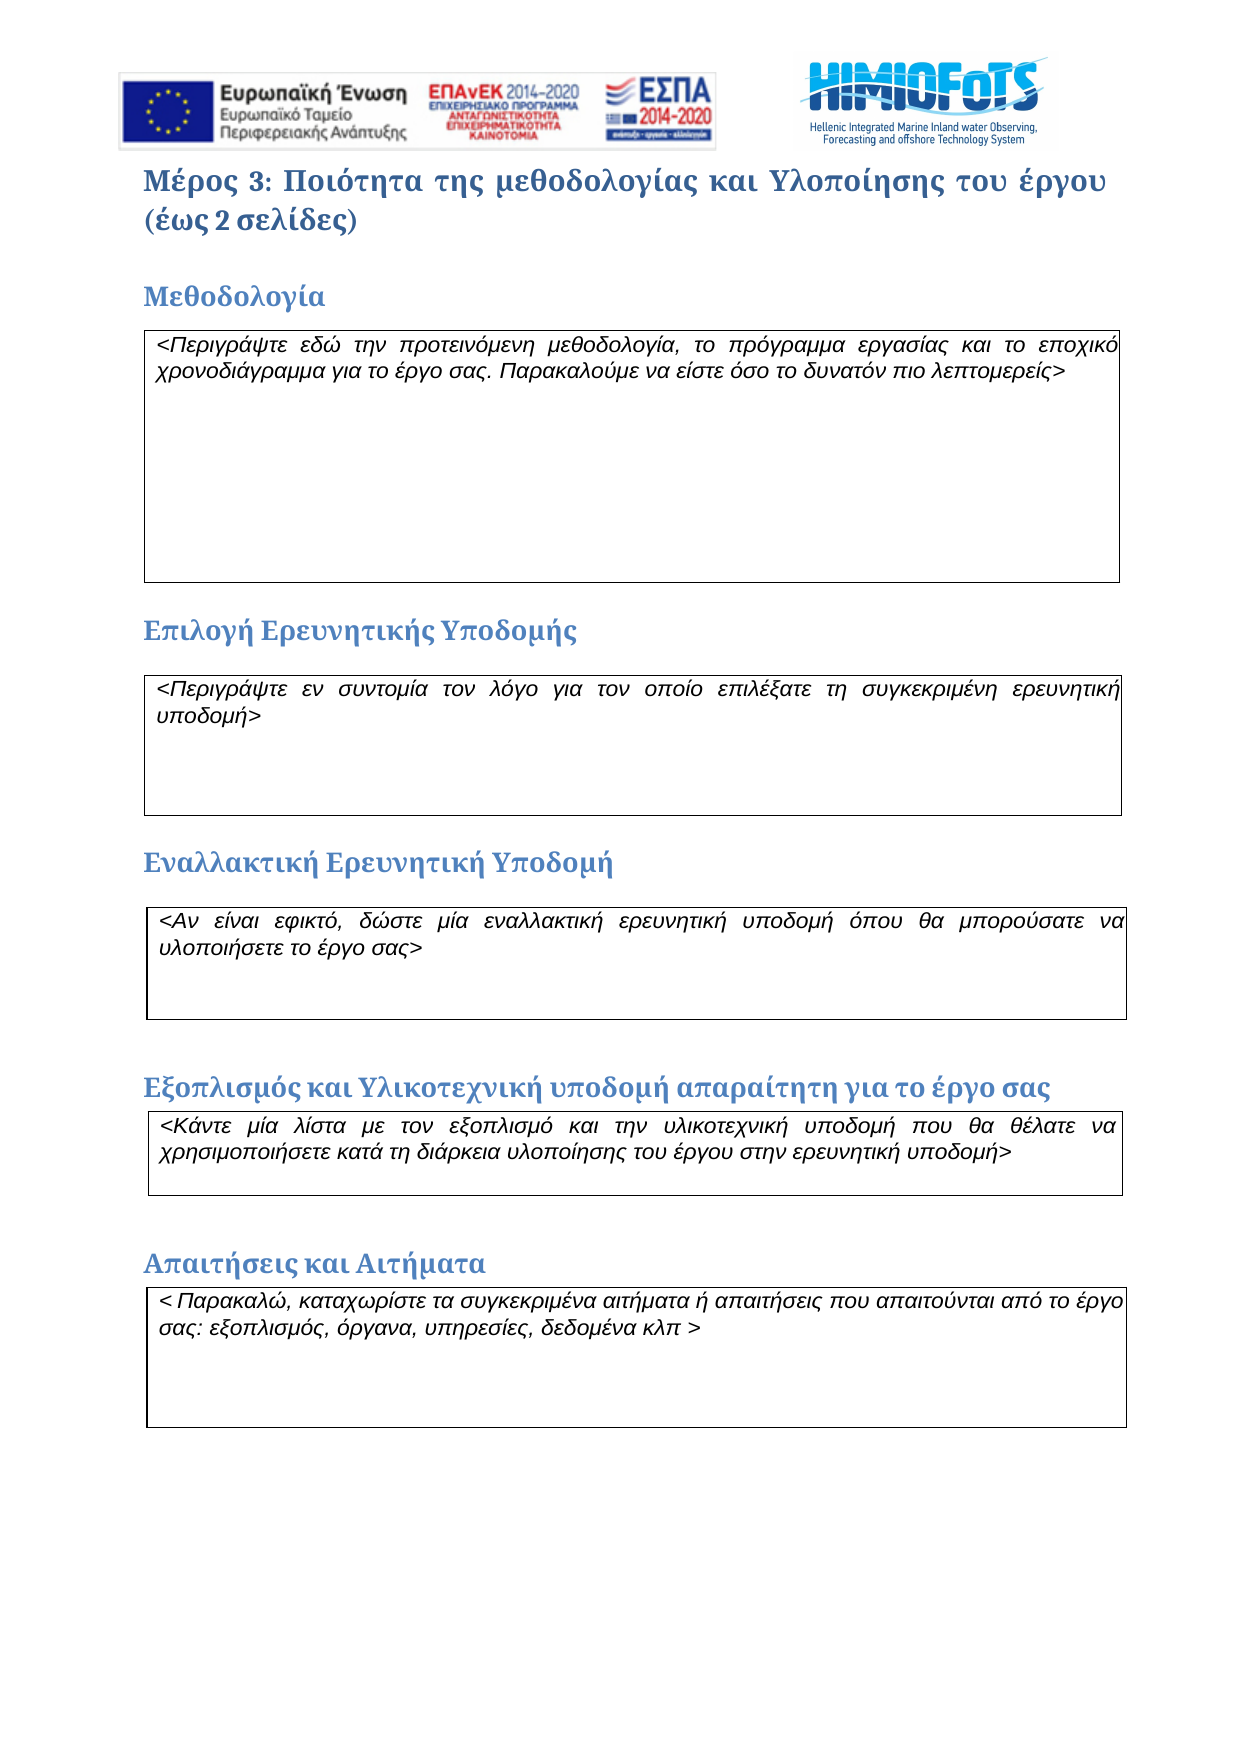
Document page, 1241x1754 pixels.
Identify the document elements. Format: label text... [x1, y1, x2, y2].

picture [793, 51, 1059, 151]
text Μέρος 3: Ποιότητα της μεθοδολογίας και Υλοποίησης του έργου (έως 2 σελίδες) [143, 166, 1107, 238]
text Απαιτήσεις και Αιτήματα [143, 1249, 1107, 1281]
picture [118, 72, 717, 151]
text Εναλλακτική Ερευνητική Υποδομή [143, 848, 1107, 879]
text Μεθοδολογία [143, 282, 1107, 313]
text Επιλογή Ερευνητικής Υποδομής [143, 616, 1107, 647]
text Εξοπλισμός και Υλικοτεχνική υποδομή απαραίτητη για το έργο σας [143, 1073, 1107, 1104]
